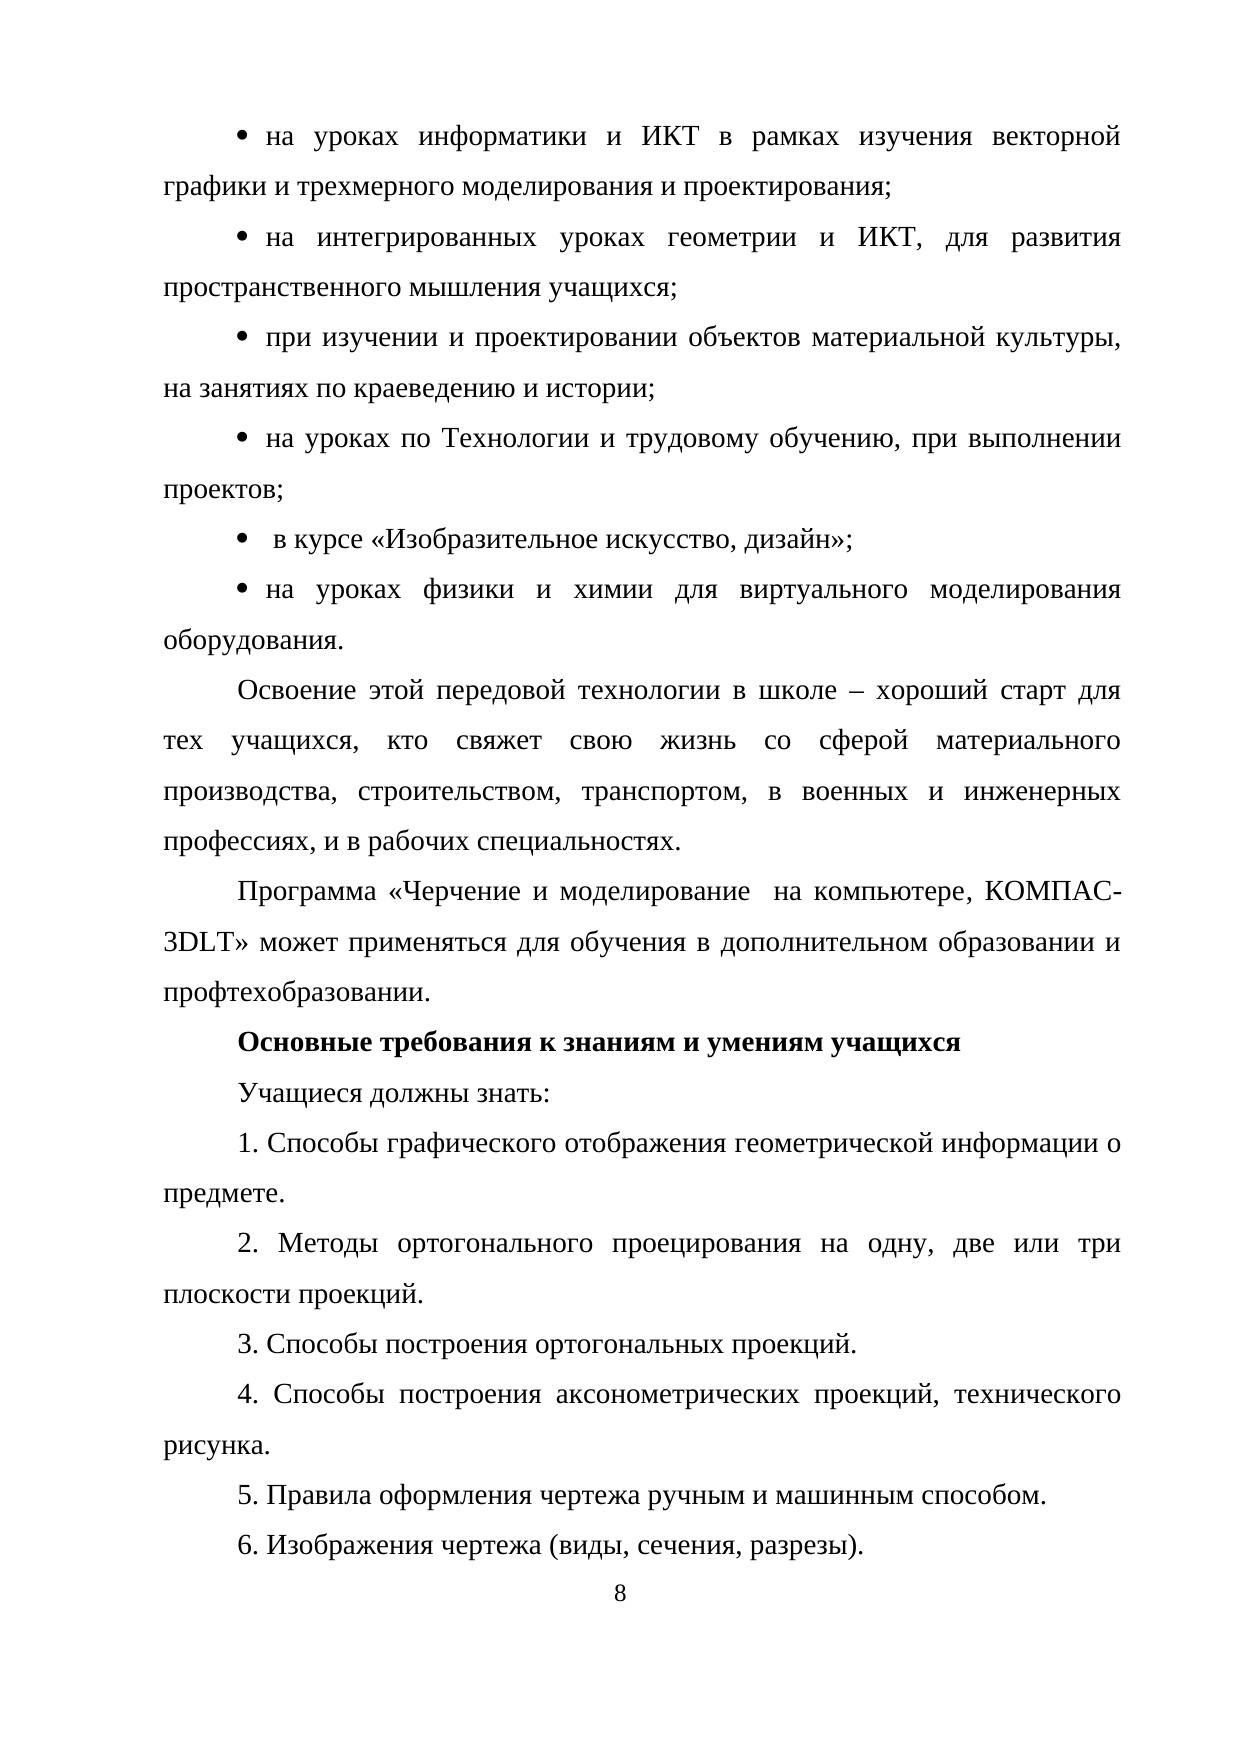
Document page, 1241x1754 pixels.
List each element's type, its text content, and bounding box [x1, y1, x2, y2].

text 4. Способы построения аксонометрических проекций, технического рисунка. [163, 1377, 1122, 1460]
text 5. Правила оформления чертежа ручным и машинным способом. [163, 1477, 1122, 1511]
list на уроках физики и химии для виртуального моделирования оборудования. [163, 571, 1122, 655]
text 1. Способы графического отображения геометрической информации о предмете. [163, 1125, 1122, 1209]
text Программа «Черчение и моделирование на компьютере, КОМПАС- 3DLT» может применяться для обучения в дополнительном образовании и профтехобразовании. [163, 873, 1122, 1008]
text 6. Изображения чертежа (виды, сечения, разрезы). [163, 1527, 1122, 1561]
list при изучении и проектировании объектов материальной культуры, на занятиях по краеведению и истории; [163, 319, 1122, 403]
list на интегрированных уроках геометрии и ИКТ, для развития пространственного мышления учащихся; [163, 219, 1122, 303]
text 3. Способы построения ортогональных проекций. [163, 1326, 1122, 1360]
text Учащиеся должны знать: [163, 1075, 1122, 1108]
list на уроках по Технологии и трудовому обучению, при выполнении проектов; [163, 420, 1122, 504]
text Освоение этой передовой технологии в школе – хороший старт для тех учащихся, кто свяжет свою жизнь со сферой материального производства, строительством, транспортом, в военных и инженерных профессиях, и в рабочих специальностях. [163, 672, 1122, 857]
text 2. Методы ортогонального проецирования на одну, две или три плоскости проекций. [163, 1226, 1122, 1309]
list на уроках информатики и ИКТ в рамках изучения векторной графики и трехмерного моделирования и проектирования; [163, 118, 1122, 202]
list в курсе «Изобразительное искусство, дизайн»; [163, 521, 1122, 555]
text Основные требования к знаниям и умениям учащихся [163, 1024, 1122, 1058]
